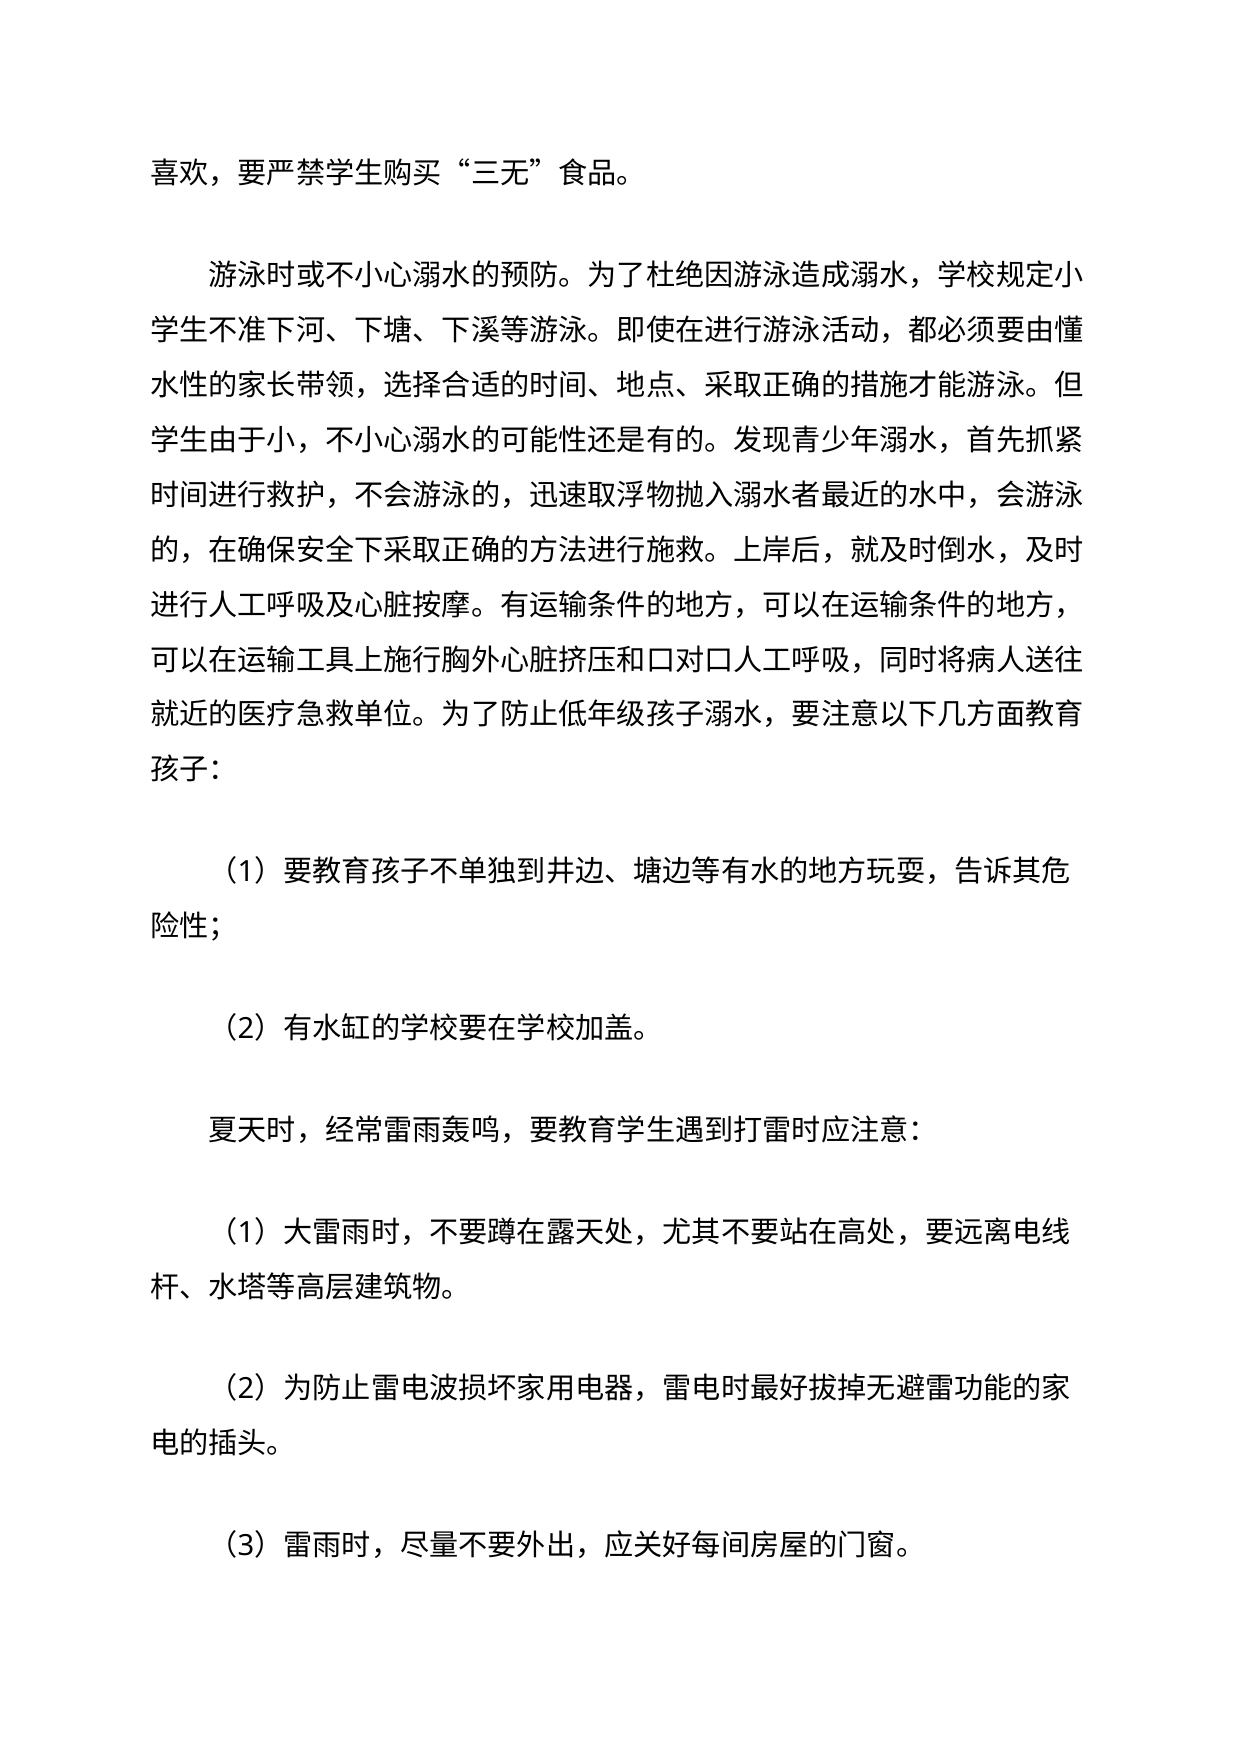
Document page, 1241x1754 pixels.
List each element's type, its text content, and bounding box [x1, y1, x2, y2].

text （3）雷雨时，尽量不要外出，应关好每间房屋的门窗。 [150, 1522, 1090, 1564]
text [150, 150, 1090, 192]
text （1）大雷雨时，不要蹲在露天处，尤其不要站在高处，要远离电线杆、水塔等高层建筑物。 [150, 1208, 1090, 1305]
text （2）有水缸的学校要在学校加盖。 [150, 1004, 1090, 1047]
text （2）为防止雷电波损坏家用电器，雷电时最好拔掉无避雷功能的家电的插头。 [150, 1365, 1090, 1462]
text 游泳时或不小心溺水的预防。为了杜绝因游泳造成溺水，学校规定小学生不准下河、下塘、下溪等游泳。即使在进行游泳活动，都必须要由懂水性的家长带领，选择合适的时间、地点、采取正确的措施才能游泳。但学生由于小，不小心溺水的可能性还是有的。发现青少年溺水，首先抓紧时间进行救护，不会游泳的，迅速取浮物抛入溺水者最近的水中，会游泳的，在确保安全下采取正确的方法进行施救。上岸后，就及时倒水，及时进行人工呼吸及心脏按摩。有运输条件的地方，可以在运输条件的地方，可以在运输工具上施行胸外心脏挤压和口对口人工呼吸，同时将病人送往就近的医疗急救单位。为了防止低年级孩子溺水，要注意以下几方面教育孩子： [150, 252, 1090, 788]
text （1）要教育孩子不单独到井边、塘边等有水的地方玩耍，告诉其危险性； [150, 848, 1090, 945]
text 夏天时，经常雷雨轰鸣，要教育学生遇到打雷时应注意： [150, 1106, 1090, 1149]
